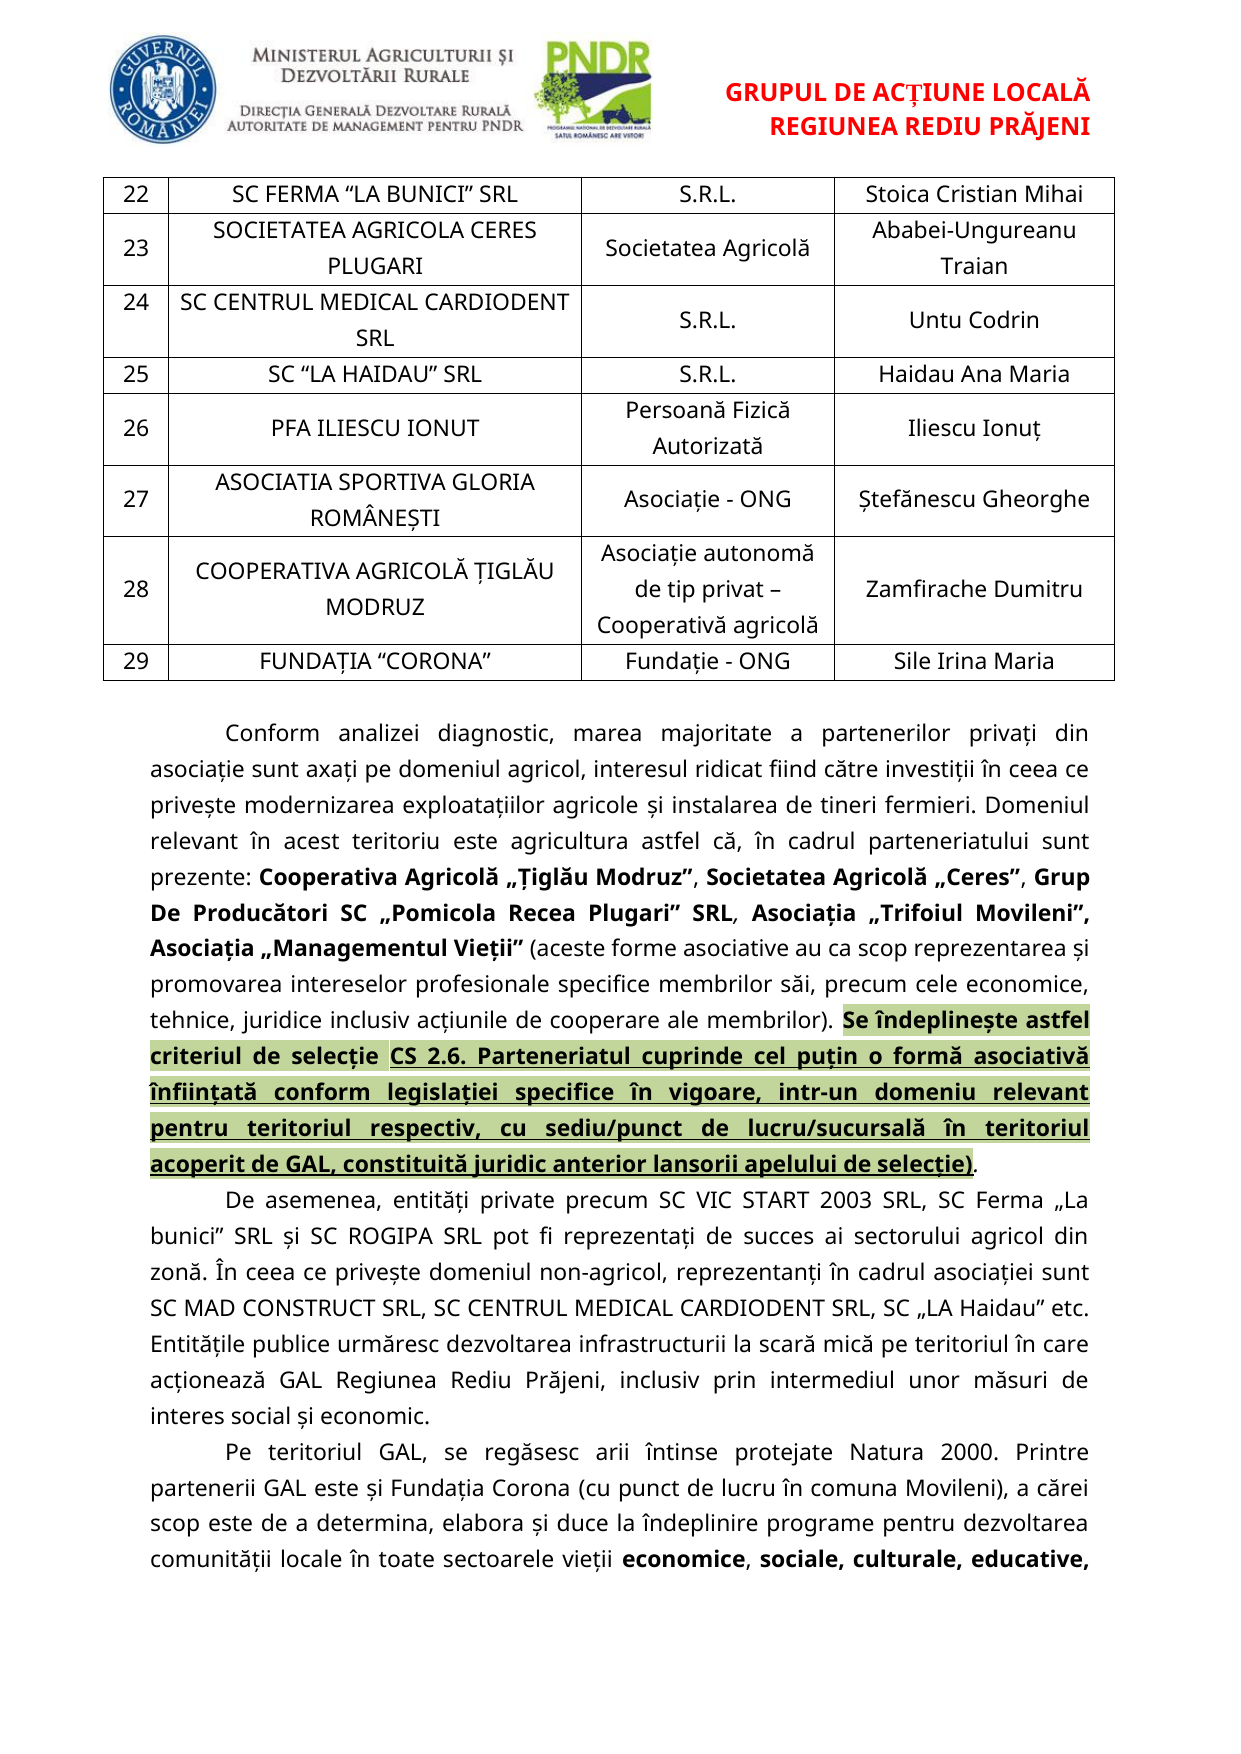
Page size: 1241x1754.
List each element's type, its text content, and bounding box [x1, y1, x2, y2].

table_cell SC FERMA “LA BUNICI” SRL [169, 178, 581, 213]
table_cell Fundație - ONG [582, 645, 834, 680]
table_cell FUNDAȚIA “CORONA” [169, 645, 581, 680]
text Conform analizei diagnostic, marea majoritate a partenerilor privați din asociație sunt axați pe domeniul agricol, interesul ridicat fiind către investiții în ceea ce privește modernizarea exploatațiilor agricole și instalarea de tineri fermieri. Domeniul relevant în acest teritoriu este agricultura astfel că, în cadrul parteneriatului sunt prezente: Cooperativa Agricolă „Țiglău Modruz”, Societatea Agricolă „Ceres”, Grup De Producători SC „Pomicola Recea Plugari” SRL, Asociația „Trifoiul Movileni”, Asociația „Managementul Vieții” (aceste forme asociative au ca scop reprezentarea și promovarea intereselor profesionale specifice membrilor săi, precum cele economice, tehnice, juridice inclusiv acțiunile de cooperare ale membrilor). Se îndeplinește astfel criteriul de selecție CS 2.6. Parteneriatul cuprinde cel puțin o formă asociativă înființată conform legislației specifice în vigoare, intr-un domeniu relevant pentru teritoriul respectiv, cu sediu/punct de lucru/sucursală în teritoriul acoperit de GAL, constituită juridic anterior lansorii apelului de selecție). [150, 717, 1090, 1067]
table_cell Persoană Fizică Autorizată [582, 394, 834, 464]
table_cell ASOCIATIA SPORTIVA GLORIA ROMÂNEȘTI [169, 466, 581, 536]
table_cell 29 [104, 645, 168, 680]
table_cell Asociație - ONG [582, 466, 834, 536]
table_cell 27 [104, 466, 168, 536]
table_cell COOPERATIVA AGRICOLĂ ȚIGLĂU MODRUZ [169, 537, 581, 644]
table_cell Sile Irina Maria [835, 645, 1114, 680]
table_cell Haidau Ana Maria [835, 358, 1114, 393]
table_cell SC CENTRUL MEDICAL CARDIODENT SRL [169, 286, 581, 357]
table_cell SOCIETATEA AGRICOLA CERES PLUGARI [169, 214, 581, 285]
table_cell Ababei-Ungureanu Traian [835, 214, 1114, 285]
table_cell 28 [104, 537, 168, 644]
table_cell 26 [104, 394, 168, 464]
table_cell Zamfirache Dumitru [835, 537, 1114, 644]
table_cell Untu Codrin [835, 286, 1114, 357]
table_cell 23 [104, 214, 168, 285]
table_cell 22 [104, 178, 168, 213]
picture [107, 32, 654, 147]
table_cell Asociație autonomă de tip privat – Cooperativă agricolă [582, 537, 834, 644]
table_cell 25 [104, 358, 168, 393]
table_cell Societatea Agricolă [582, 214, 834, 285]
table_cell Stoica Cristian Mihai [835, 178, 1114, 213]
table_cell PFA ILIESCU IONUT [169, 394, 581, 464]
table_cell Iliescu Ionuț [835, 394, 1114, 464]
table_cell S.R.L. [582, 358, 834, 393]
table_cell 24 [104, 286, 168, 357]
table_cell SC “LA HAIDAU” SRL [169, 358, 581, 393]
table_cell S.R.L. [582, 178, 834, 213]
table_cell S.R.L. [582, 286, 834, 357]
table_cell Ștefănescu Gheorghe [835, 466, 1114, 536]
list De asemenea, entități private precum SC VIC START 2003 SRL, SC Ferma „La bunici” SRL și SC ROGIPA SRL pot fi reprezentați de succes ai sectorului agricol din zonă. În ceea ce privește domeniul non-agricol, reprezentanți în cadrul asociației sunt SC MAD CONSTRUCT SRL, SC CENTRUL MEDICAL CARDIODENT SRL, SC „LA Haidau” etc. Entitățile publice urmăresc dezvoltarea infrastructurii la scară mică pe teritoriul în care acționează GAL Regiunea Rediu Prăjeni, inclusiv prin intermediul unor măsuri de interes social și economic. [150, 1184, 1090, 1431]
